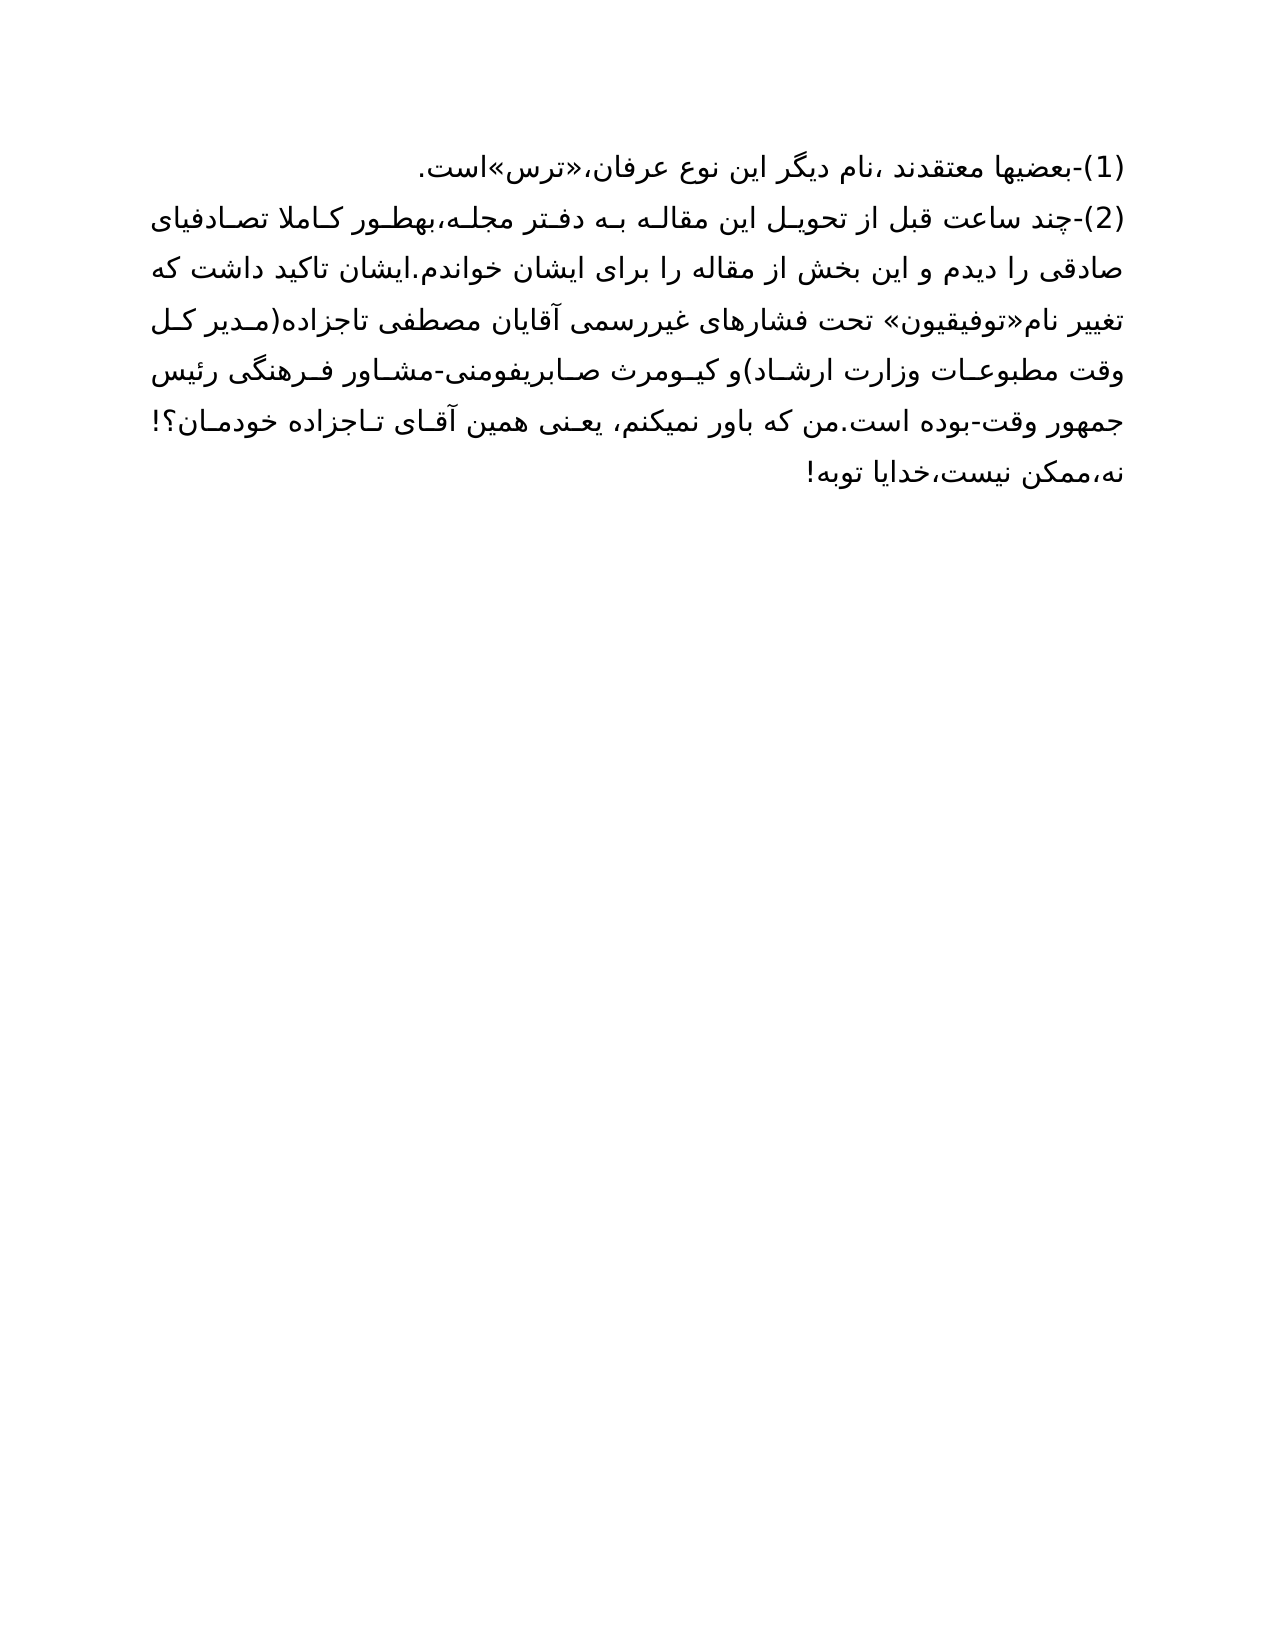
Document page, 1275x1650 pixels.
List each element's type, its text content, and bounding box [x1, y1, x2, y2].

text (1)-بعضی‏ها معتقدند ،نام دیگر این نوع عرفان،«ترس»است. [150, 150, 1125, 184]
text (2)-چند ساعت قبل از تحویل این مقاله به دفتر مجله،به‏طور کاملا تصادفی‏ای صادقی را دیدم و این بخش از مقاله را برای‏ ایشان خواندم.ایشان تاکید داشت که تغییر نام«توفیقیون» تحت فشارهای غیررسمی آقایان مصطفی تاج‏زاده(مدیر کل‏ وقت مطبوعات وزارت ارشاد)و کیومرث صابری‏فومنی-مشاور فرهنگی رئیس جمهور وقت-بوده است.من که باور نمی‏کنم، یعنی همین آقای تاج‏زاده خودمان؟!نه،ممکن نیست،خدایا توبه! [150, 201, 1125, 489]
